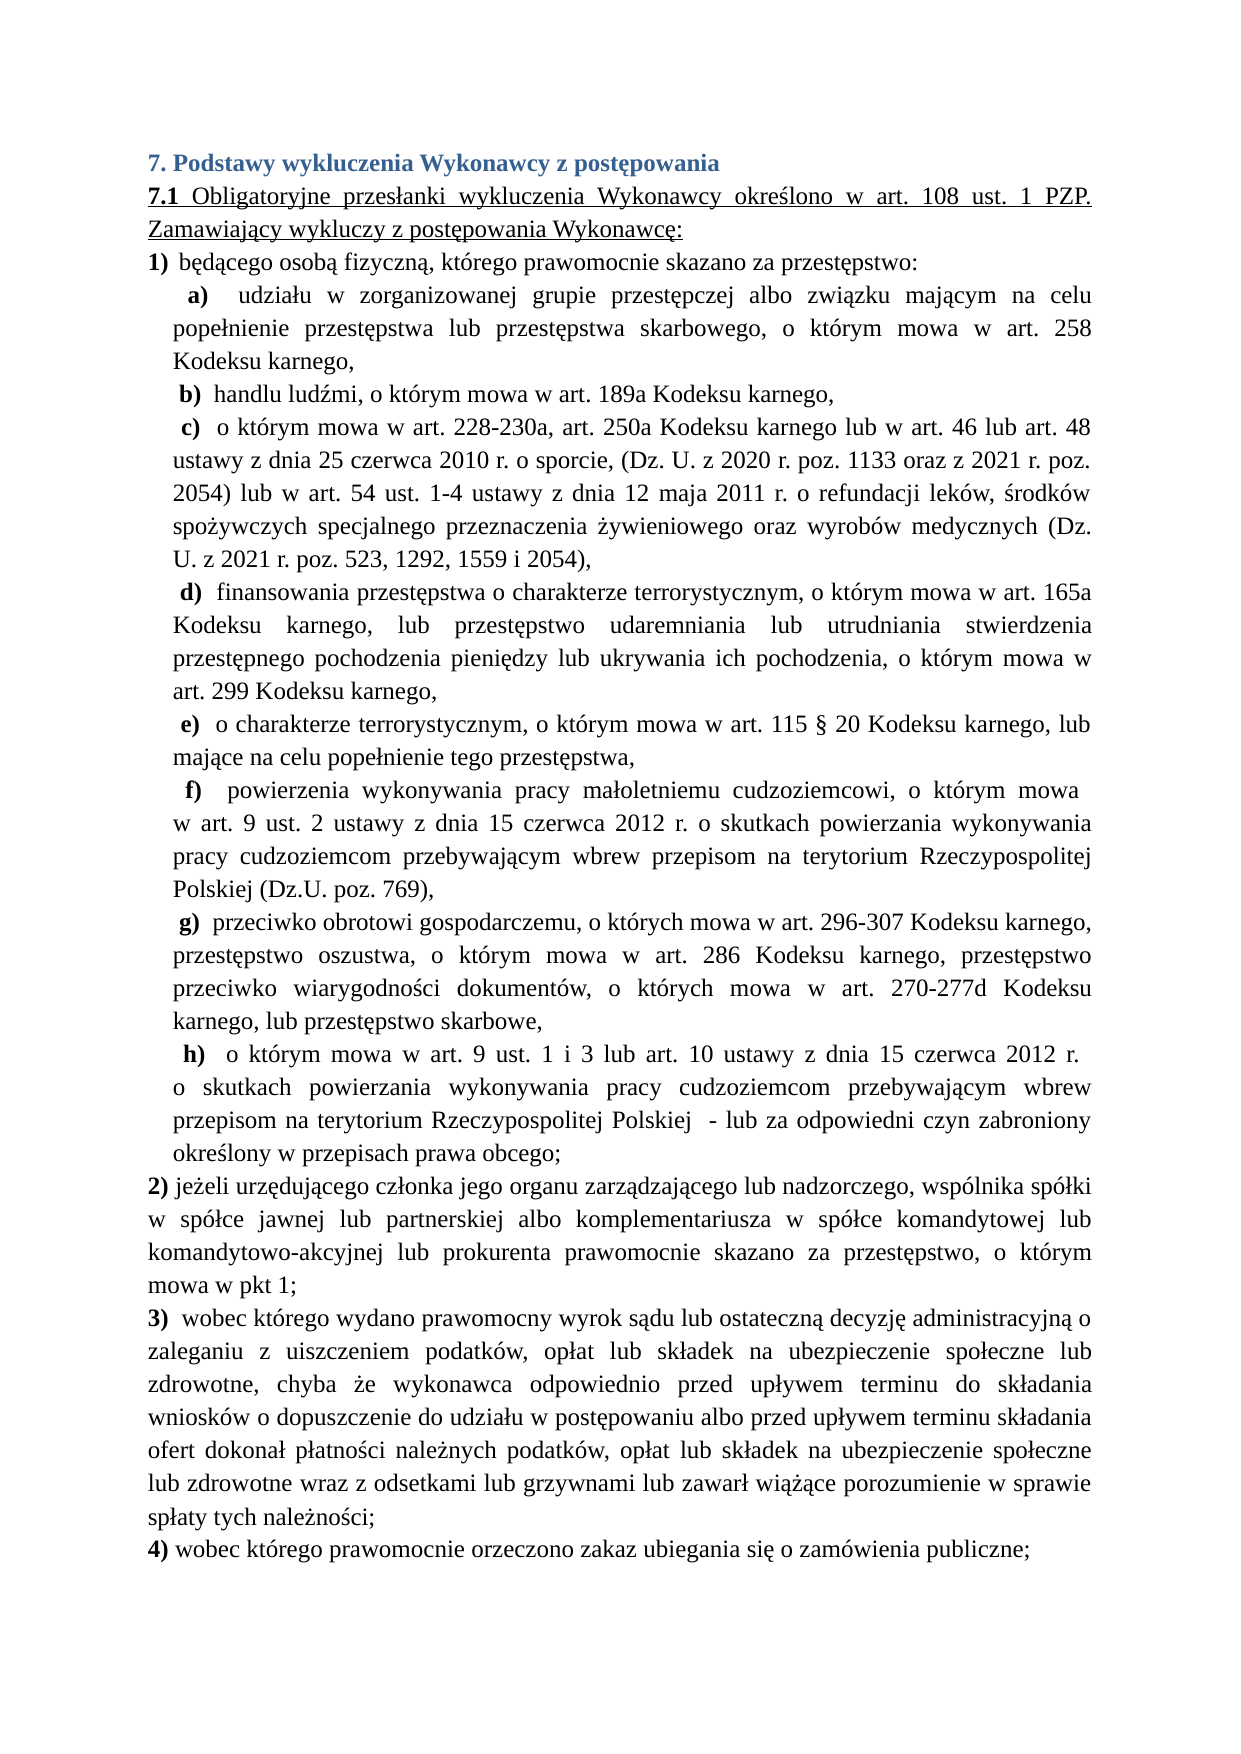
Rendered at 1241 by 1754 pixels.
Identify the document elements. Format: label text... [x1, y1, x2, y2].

text h) o którym mowa w art. 9 ust. 1 i 3 lub art. 10 ustawy z dnia 15 czerwca 2012 r. o skutkach powierzania wykonywania pracy cudzoziemcom przebywającym wbrew przepisom na terytorium Rzeczypospolitej Polskiej - lub za odpowiedni czyn zabroniony określony w przepisach prawa obcego; [173, 1039, 1092, 1167]
text 3) wobec którego wydano prawomocny wyrok sądu lub ostateczną decyzję administracyjną o zaleganiu z uiszczeniem podatków, opłat lub składek na ubezpieczenie społeczne lub zdrowotne, chyba że wykonawca odpowiednio przed upływem terminu do składania wniosków o dopuszczenie do udziału w postępowaniu albo przed upływem terminu składania ofert dokonał płatności należnych podatków, opłat lub składek na ubezpieczenie społeczne lub zdrowotne wraz z odsetkami lub grzywnami lub zawarł wiążące porozumienie w sprawie spłaty tych należności; [148, 1303, 1092, 1530]
subtitle 7. Podstawy wykluczenia Wykonawcy z postępowania [148, 148, 1092, 176]
text b) handlu ludźmi, o którym mowa w art. 189a Kodeksu karnego, [173, 379, 1092, 408]
text g) przeciwko obrotowi gospodarczemu, o których mowa w art. 296-307 Kodeksu karnego, przestępstwo oszustwa, o którym mowa w art. 286 Kodeksu karnego, przestępstwo przeciwko wiarygodności dokumentów, o których mowa w art. 270-277d Kodeksu karnego, lub przestępstwo skarbowe, [173, 907, 1092, 1035]
text a) udziału w zorganizowanej grupie przestępczej albo związku mającym na celu popełnienie przestępstwa lub przestępstwa skarbowego, o którym mowa w art. 258 Kodeksu karnego, [173, 280, 1092, 374]
text 7.1 Obligatoryjne przesłanki wykluczenia Wykonawcy określono w art. 108 ust. 1 PZP. Zamawiający wykluczy z postępowania Wykonawcę: [148, 207, 1092, 242]
text 7.1 Obligatoryjne przesłanki wykluczenia Wykonawcy określono w art. 108 ust. 1 PZP. Zamawiający wykluczy z postępowania Wykonawcę: [148, 181, 1092, 206]
text 1) będącego osobą fizyczną, którego prawomocnie skazano za przestępstwo: [148, 247, 1092, 276]
text c) o którym mowa w art. 228-230a, art. 250a Kodeksu karnego lub w art. 46 lub art. 48 ustawy z dnia 25 czerwca 2010 r. o sporcie, (Dz. U. z 2020 r. poz. 1133 oraz z 2021 r. poz. 2054) lub w art. 54 ust. 1-4 ustawy z dnia 12 maja 2011 r. o refundacji leków, środków spożywczych specjalnego przeznaczenia żywieniowego oraz wyrobów medycznych (Dz. U. z 2021 r. poz. 523, 1292, 1559 i 2054), [173, 412, 1092, 573]
text 4) wobec którego prawomocnie orzeczono zakaz ubiegania się o zamówienia publiczne; [148, 1534, 1092, 1563]
text f) powierzenia wykonywania pracy małoletniemu cudzoziemcowi, o którym mowa w art. 9 ust. 2 ustawy z dnia 15 czerwca 2012 r. o skutkach powierzania wykonywania pracy cudzoziemcom przebywającym wbrew przepisom na terytorium Rzeczypospolitej Polskiej (Dz.U. poz. 769), [173, 775, 1092, 903]
text e) o charakterze terrorystycznym, o którym mowa w art. 115 § 20 Kodeksu karnego, lub mające na celu popełnienie tego przestępstwa, [173, 709, 1092, 771]
text 2) jeżeli urzędującego członka jego organu zarządzającego lub nadzorczego, wspólnika spółki w spółce jawnej lub partnerskiej albo komplementariusza w spółce komandytowej lub komandytowo-akcyjnej lub prokurenta prawomocnie skazano za przestępstwo, o którym mowa w pkt 1; [148, 1171, 1092, 1299]
text d) finansowania przestępstwa o charakterze terrorystycznym, o którym mowa w art. 165a Kodeksu karnego, lub przestępstwo udaremniania lub utrudniania stwierdzenia przestępnego pochodzenia pieniędzy lub ukrywania ich pochodzenia, o którym mowa w art. 299 Kodeksu karnego, [173, 577, 1092, 705]
